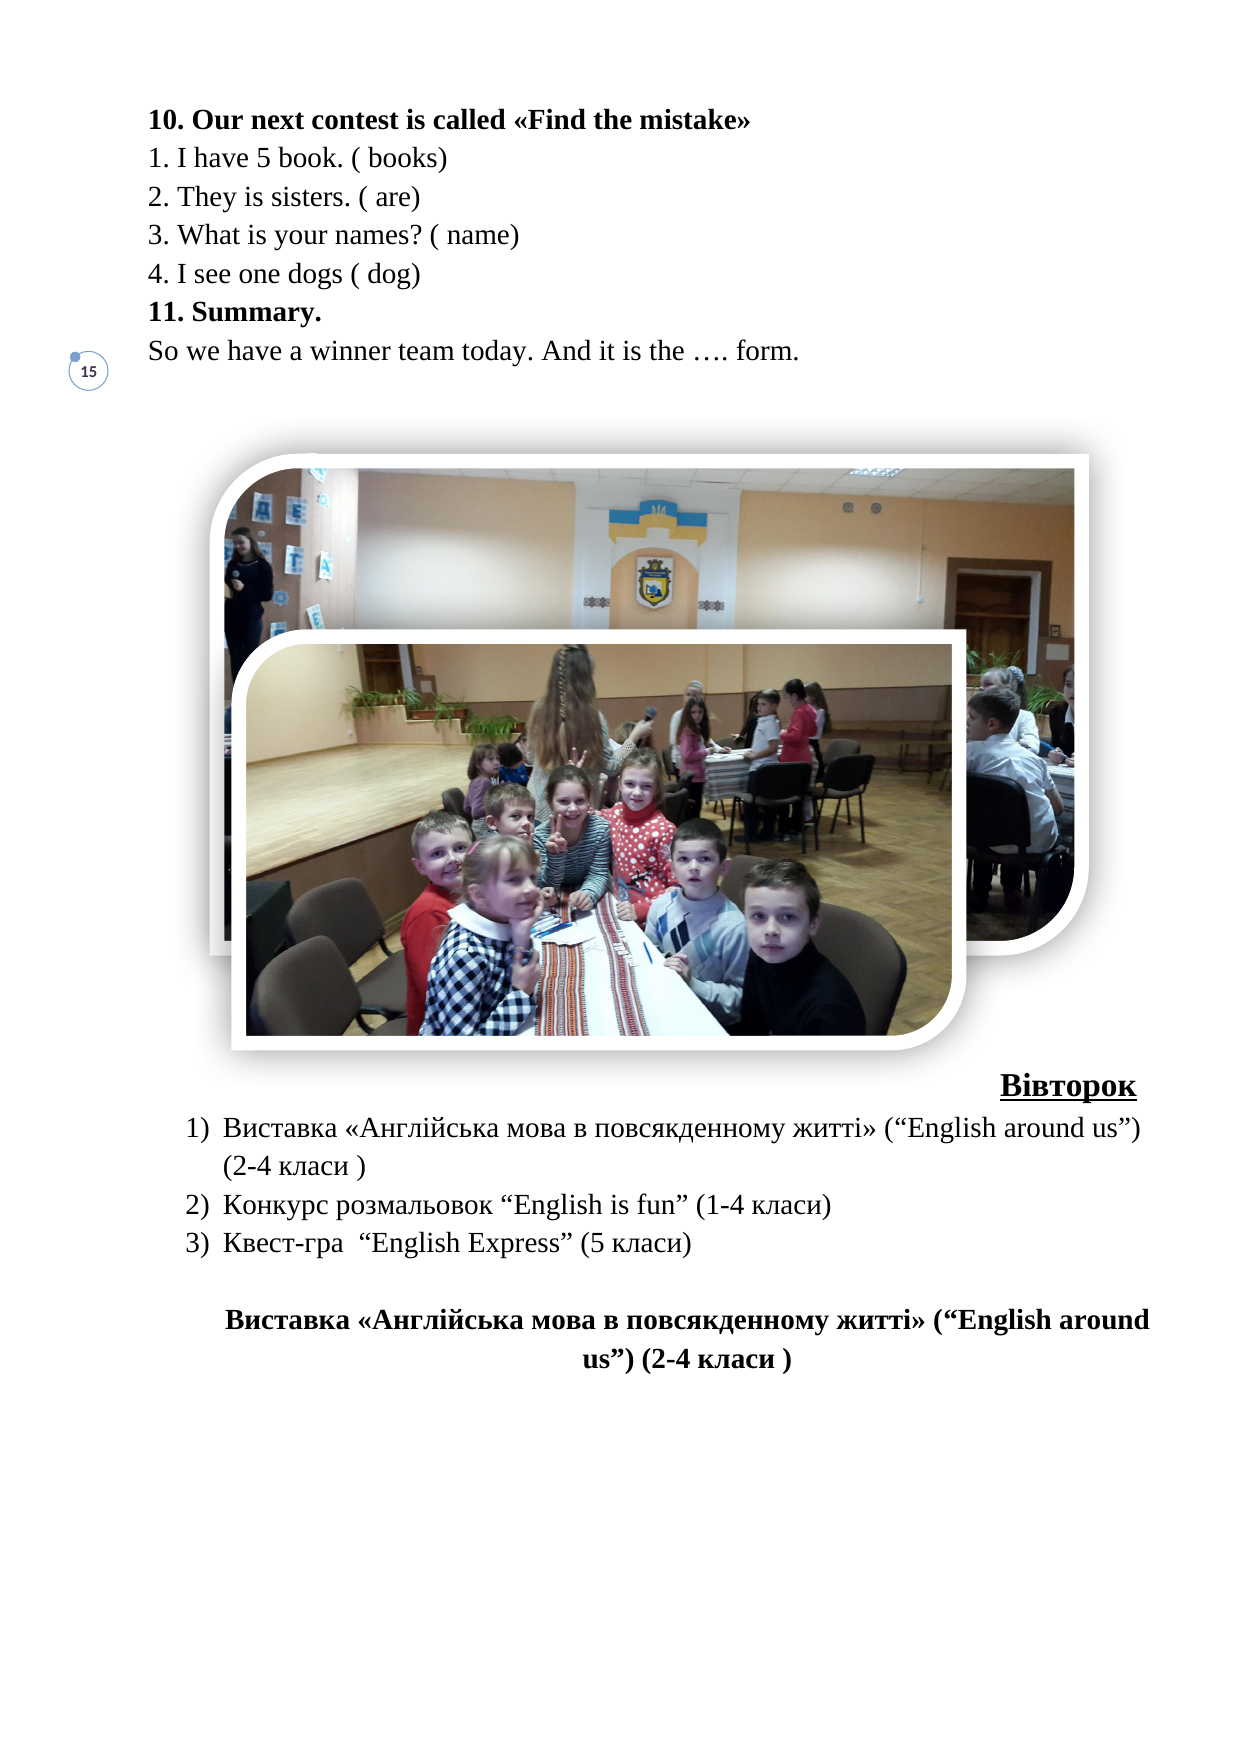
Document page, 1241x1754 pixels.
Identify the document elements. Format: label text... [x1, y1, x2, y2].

text Вівторок [148, 1066, 1152, 1104]
text So we have a winner team today. And it is the …. form. [148, 333, 1152, 367]
text 10. Our next contest is called «Find the mistake» 1. I have 5 book. ( books) 2. They is sisters. ( are) 3. What is your names? ( name) 4. I see one dogs ( dog) [148, 102, 1152, 289]
list Виставка «Англійська мова в повсякденному житті» (“English around us”) (2-4 класи ) [185, 1110, 1152, 1182]
list Виставка «Англійська мова в повсякденному житті» (“English around us”) (2-4 класи ) [223, 1302, 1152, 1374]
picture [247, 644, 951, 1035]
list Квест-гра “English Express” (5 класи) [185, 1225, 1152, 1259]
text 11. Summary. [148, 294, 1152, 328]
picture [225, 469, 1074, 940]
list Конкурс розмальовок “English is fun” (1-4 класи) [185, 1187, 1152, 1220]
